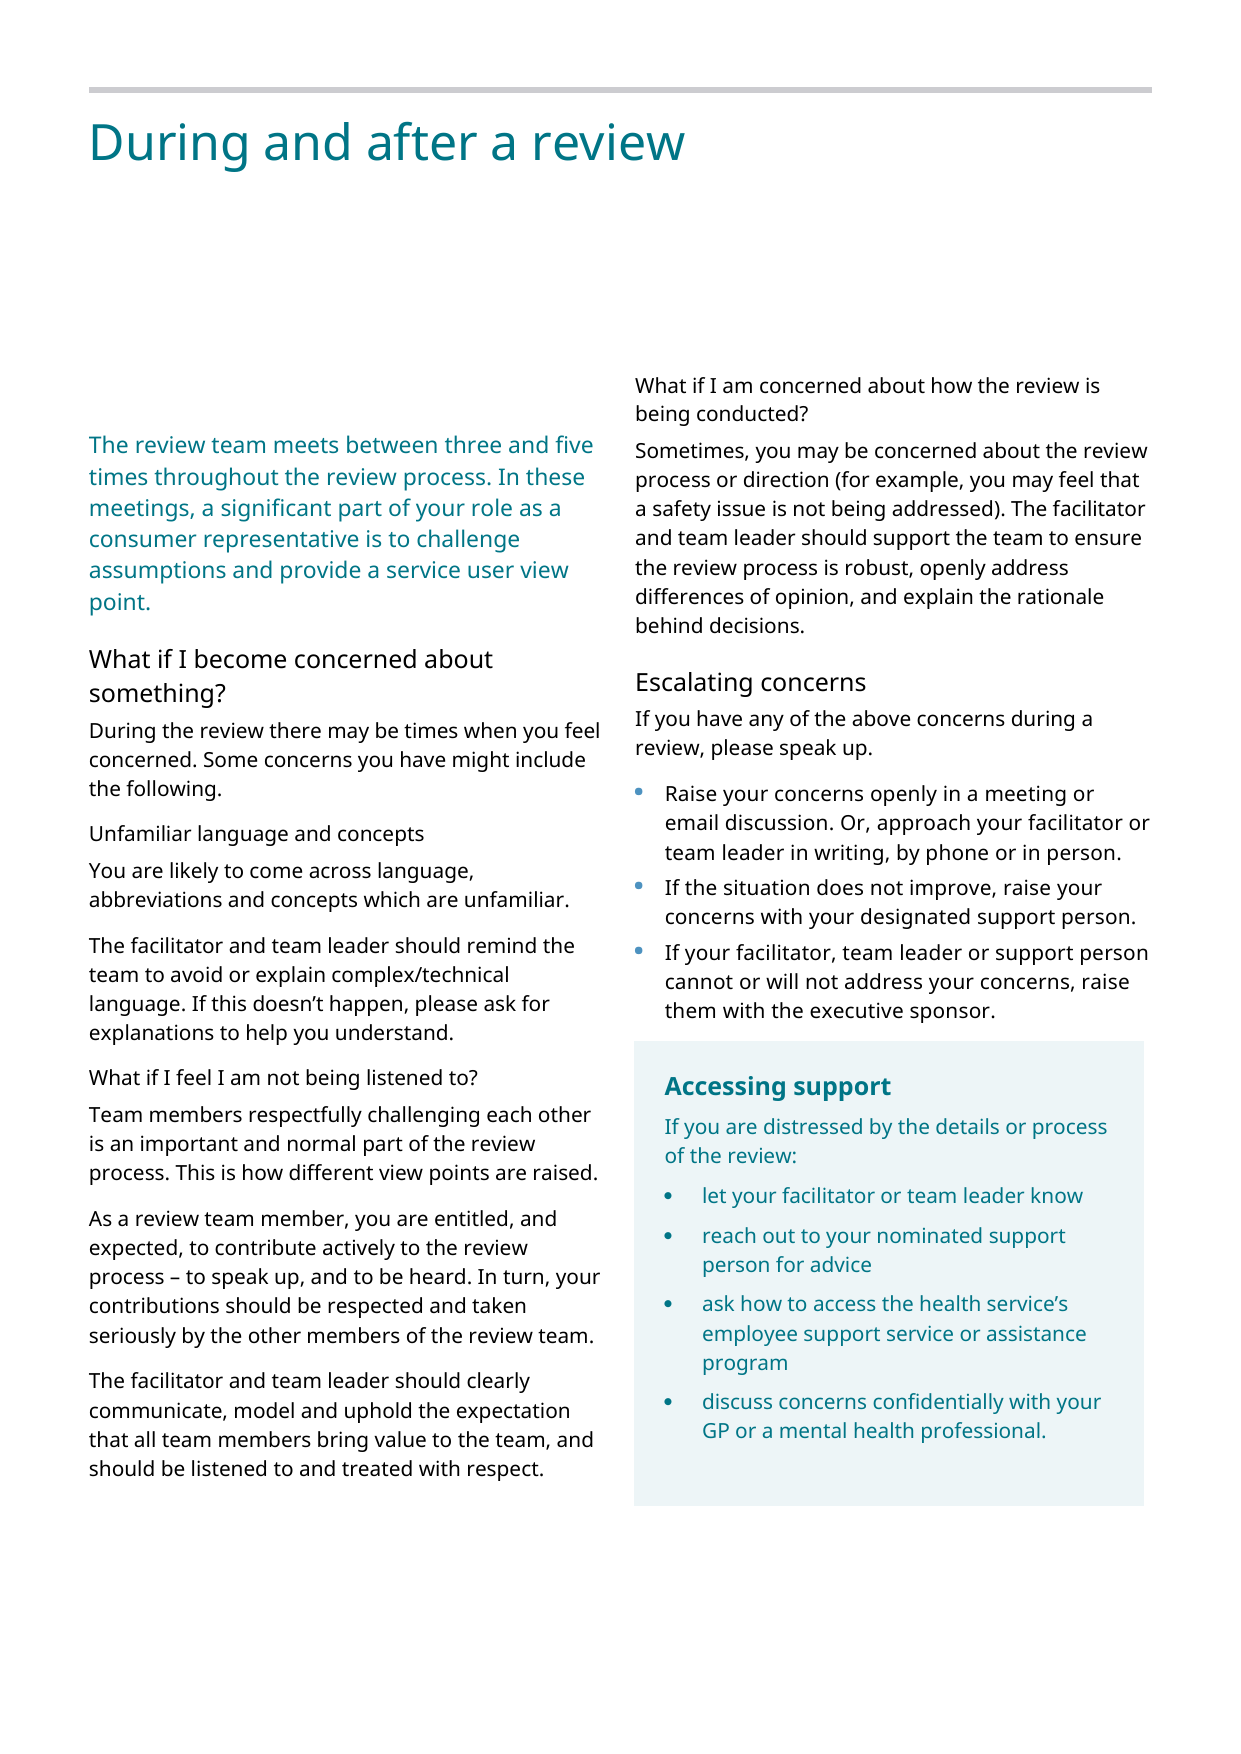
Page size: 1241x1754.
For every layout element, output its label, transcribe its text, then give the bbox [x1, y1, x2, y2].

text As a review team member, you are entitled, and expected, to contribute actively to the review process – to speak up, and to be heard. In turn, your contributions should be respected and taken seriously by the other members of the review team. [89, 1203, 605, 1349]
text If the situation does not improve, raise your concerns with your designated support person. [635, 872, 1152, 931]
text The facilitator and team leader should clearly communicate, model and uphold the expectation that all team members bring value to the team, and should be listened to and treated with respect. [89, 1366, 605, 1482]
subtitle During the review there may be times when you feel concerned. Some concerns you have might include the following. [89, 715, 605, 803]
text The review team meets between three and five times throughout the review process. In these meetings, a significant part of your role as a consumer representative is to challenge assumptions and provide a service user view point. [89, 429, 605, 617]
text Raise your concerns openly in a meeting or email discussion. Or, approach your facilitator or team leader in writing, by phone or in person. [635, 779, 1152, 866]
subtitle You are likely to come across language, abbreviations and concepts which are unfamiliar. [89, 855, 605, 913]
subtitle Team members respectfully challenging each other is an important and normal part of the review process. This is how different view points are raised. [89, 1099, 605, 1187]
subtitle Unfamiliar language and concepts [89, 819, 605, 848]
subtitle If you have any of the above concerns during a review, please speak up. [635, 704, 1152, 762]
subtitle Escalating concerns [635, 664, 1152, 698]
subtitle What if I become concerned about something? [89, 642, 605, 710]
subtitle What if I am concerned about how the review is being conducted? [635, 371, 1152, 428]
text The facilitator and team leader should remind the team to avoid or explain complex/technical language. If this doesn’t happen, please ask for explanations to help you understand. [89, 930, 605, 1047]
subtitle What if I feel I am not being listened to? [89, 1063, 605, 1092]
subtitle Sometimes, you may be concerned about the review process or direction (for example, you may feel that a safety issue is not being addressed). The facilitator and team leader should support the team to ensure the review process is robust, openly address differences of opinion, and explain the rationale behind decisions. [635, 435, 1152, 639]
text If your facilitator, team leader or support person cannot or will not address your concerns, raise them with the executive sponsor. [635, 937, 1152, 1024]
subtitle During and after a review [89, 106, 833, 174]
